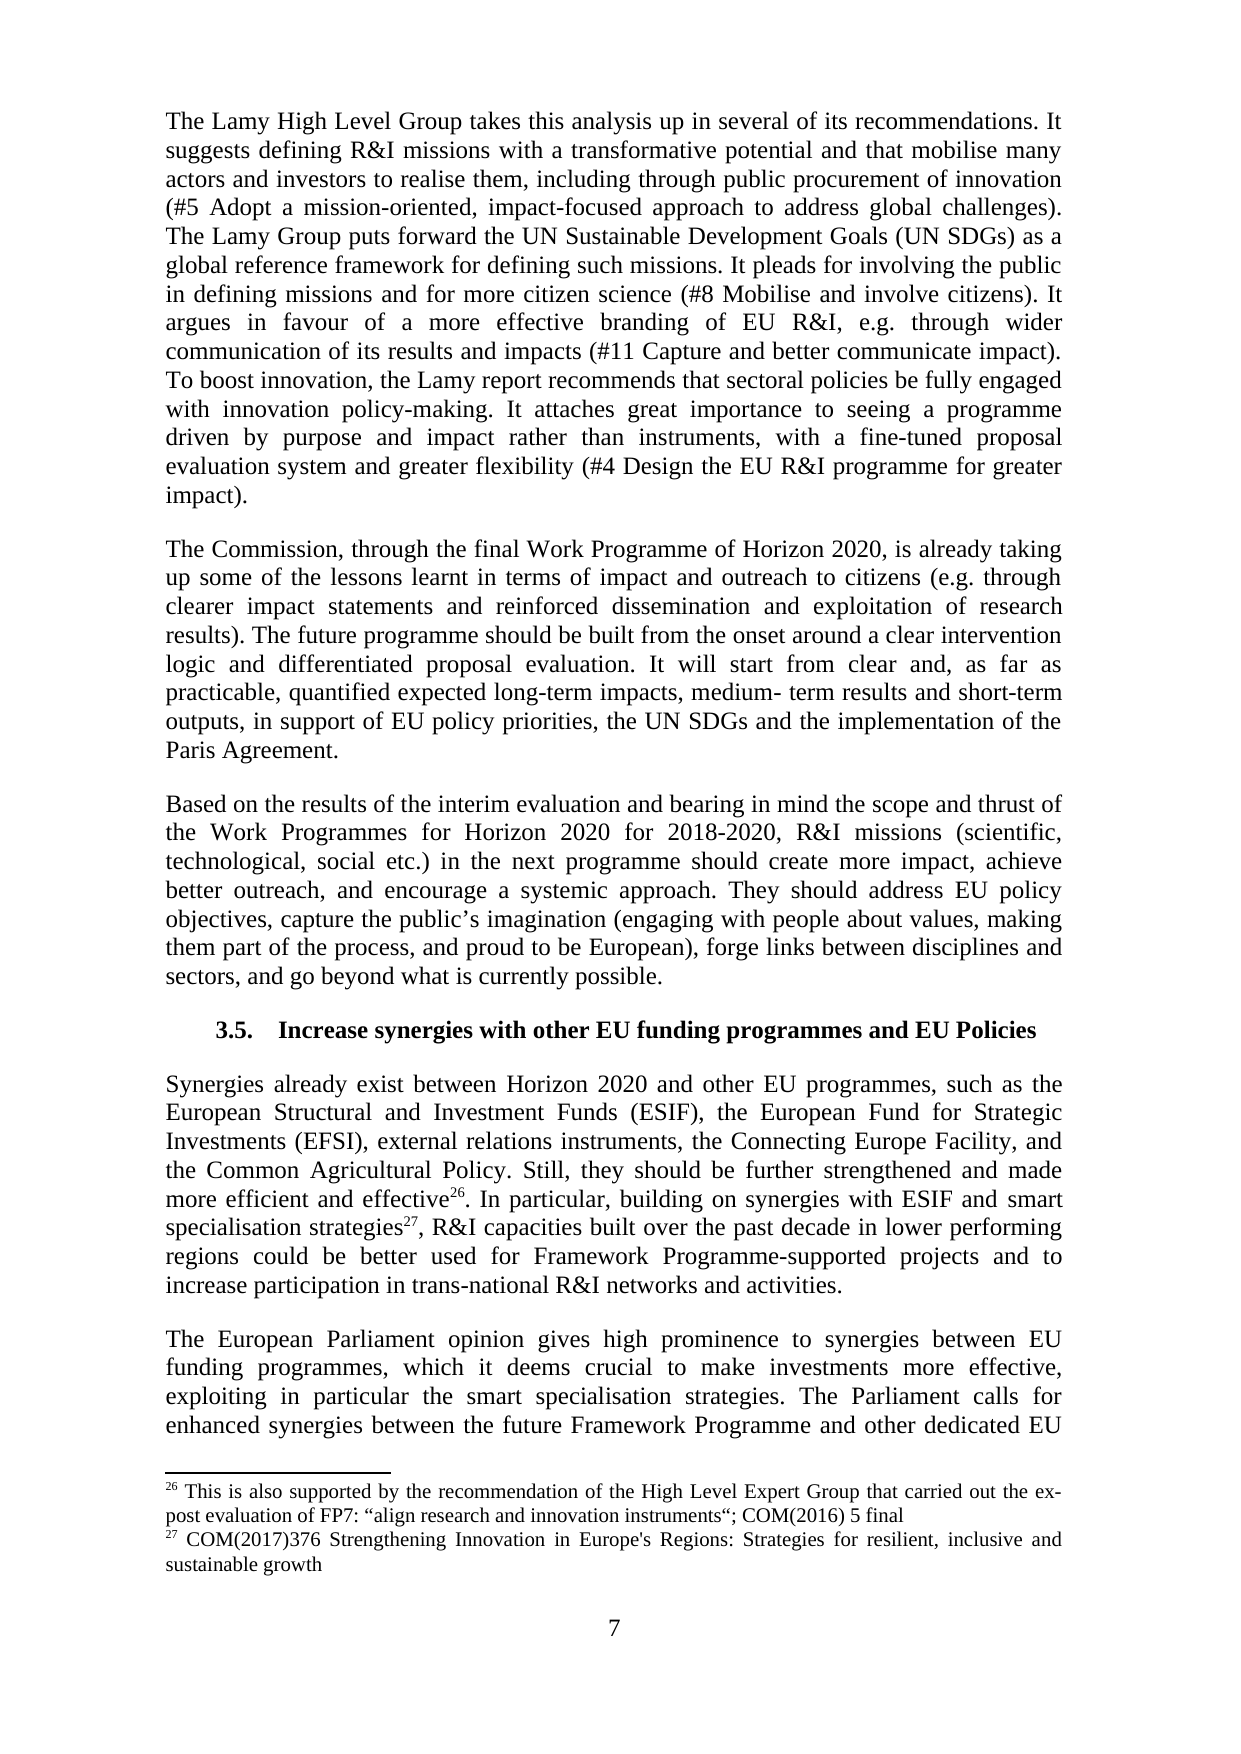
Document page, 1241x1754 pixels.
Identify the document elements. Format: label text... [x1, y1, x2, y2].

subtitle Increase synergies with other EU funding programmes and EU Policies [215, 1015, 1063, 1044]
text Synergies already exist between Horizon 2020 and other EU programmes, such as the European Structural and Investment Funds (ESIF), the European Fund for Strategic Investments (EFSI), external relations instruments, the Connecting Europe Facility, and the Common Agricultural Policy. Still, they should be further strengthened and made more efficient and effective. In particular, building on synergies with ESIF and smart specialisation strategies, R&I capacities built over the past decade in lower performing regions could be better used for Framework Programme-supported projects and to increase participation in trans-national R&I networks and activities. [165, 1069, 1063, 1299]
text The Lamy High Level Group takes this analysis up in several of its recommendations. It suggests defining R&I missions with a transformative potential and that mobilise many actors and investors to realise them, including through public procurement of innovation (#5 Adopt a mission-oriented, impact-focused approach to address global challenges). The Lamy Group puts forward the UN Sustainable Development Goals (UN SDGs) as a global reference framework for defining such missions. It pleads for involving the public in defining missions and for more citizen science (#8 Mobilise and involve citizens). It argues in favour of a more effective branding of EU R&I, e.g. through wider communication of its results and impacts (#11 Capture and better communicate impact). To boost innovation, the Lamy report recommends that sectoral policies be fully engaged with innovation policy-making. It attaches great importance to seeing a programme driven by purpose and impact rather than instruments, with a fine-tuned proposal evaluation system and greater flexibility (#4 Design the EU R&I programme for greater impact). [165, 106, 1063, 509]
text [165, 1324, 1063, 1439]
text Based on the results of the interim evaluation and bearing in mind the scope and thrust of the Work Programmes for Horizon 2020 for 2018-2020, R&I missions (scientific, technological, social etc.) in the next programme should create more impact, achieve better outreach, and encourage a systemic approach. They should address EU policy objectives, capture the public’s imagination (engaging with people about values, making them part of the process, and proud to be European), forge links between disciplines and sectors, and go beyond what is currently possible. [165, 789, 1063, 990]
text The Commission, through the final Work Programme of Horizon 2020, is already taking up some of the lessons learnt in terms of impact and outreach to citizens (e.g. through clearer impact statements and reinforced dissemination and exploitation of research results). The future programme should be built from the onset around a clear intervention logic and differentiated proposal evaluation. It will start from clear and, as far as practicable, quantified expected long-term impacts, medium- term results and short-term outputs, in support of EU policy priorities, the UN SDGs and the implementation of the Paris Agreement. [165, 534, 1063, 764]
